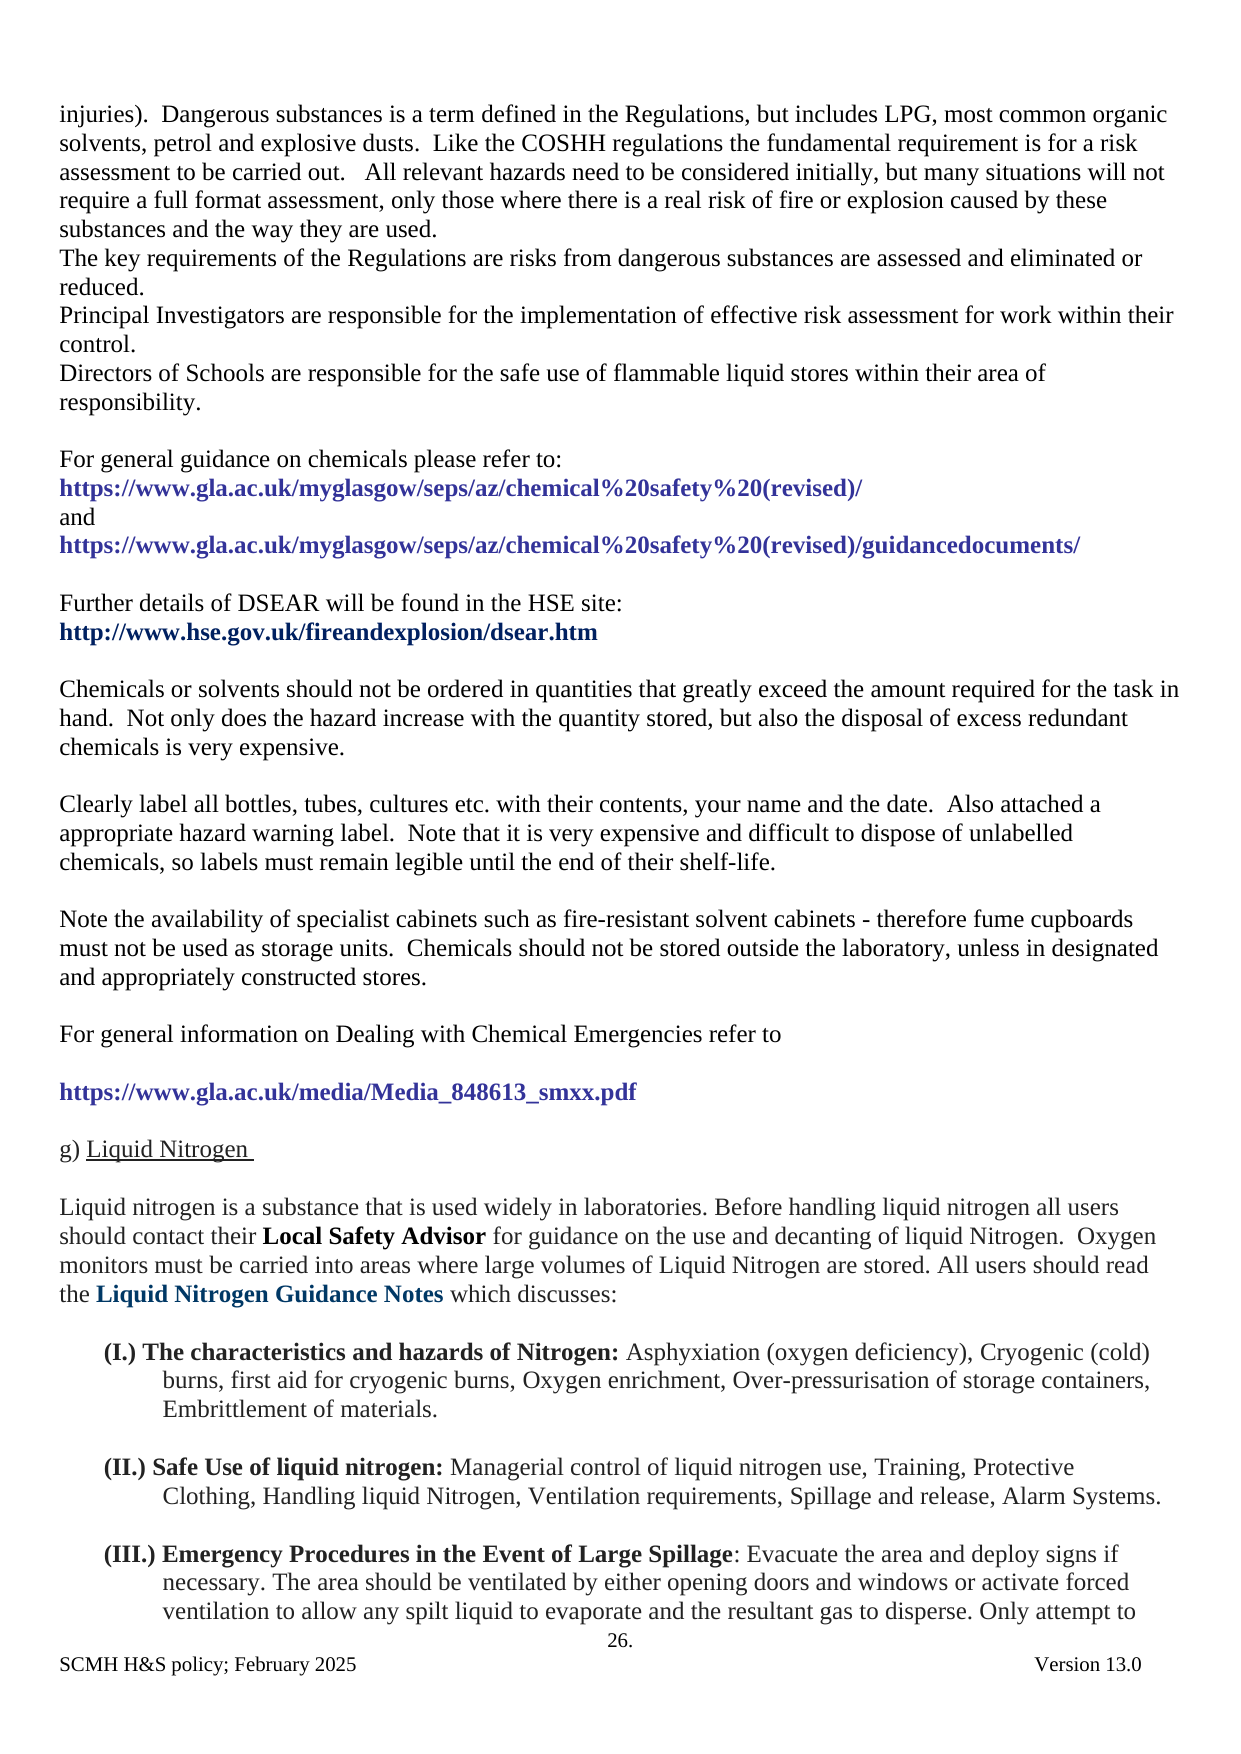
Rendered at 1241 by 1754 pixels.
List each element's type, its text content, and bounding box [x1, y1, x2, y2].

text http://www.hse.gov.uk/fireandexplosion/dsear.htm [59, 617, 1181, 645]
text and [59, 502, 1181, 530]
text For general information on Dealing with Chemical Emergencies refer to [59, 1019, 1181, 1048]
text https://www.gla.ac.uk/myglasgow/seps/az/chemical%20safety%20(revised)/ [59, 473, 1181, 502]
text https://www.gla.ac.uk/myglasgow/seps/az/chemical%20safety%20(revised)/guidancedocuments/ [59, 530, 1181, 559]
text Liquid nitrogen is a substance that is used widely in laboratories. Before handling liquid nitrogen all users should contact their Local Safety Advisor for guidance on the use and decanting of liquid Nitrogen. Oxygen monitors must be carried into areas where large volumes of Liquid Nitrogen are stored. All users should read the Liquid Nitrogen Guidance Notes which discusses: [59, 1192, 1181, 1307]
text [59, 99, 1181, 243]
text Note the availability of specialist cabinets such as fire-resistant solvent cabinets - therefore fume cupboards must not be used as storage units. Chemicals should not be stored outside the laboratory, unless in designated and appropriately constructed stores. [59, 904, 1181, 990]
text Chemicals or solvents should not be ordered in quantities that greatly exceed the amount required for the task in hand. Not only does the hazard increase with the quantity stored, but also the disposal of excess redundant chemicals is very expensive. [59, 674, 1181, 760]
text https://www.gla.ac.uk/media/Media_848613_smxx.pdf [59, 1077, 1181, 1105]
text The key requirements of the Regulations are risks from dangerous substances are assessed and eliminated or reduced. [59, 243, 1181, 300]
text Further details of DSEAR will be found in the HSE site: [59, 588, 1181, 617]
text Principal Investigators are responsible for the implementation of effective risk assessment for work within their control. [59, 300, 1181, 358]
text g) Liquid Nitrogen [59, 1134, 1181, 1163]
text Clearly label all bottles, tubes, cultures etc. with their contents, your name and the date. Also attached a appropriate hazard warning label. Note that it is very expensive and difficult to dispose of unlabelled chemicals, so labels must remain legible until the end of their shelf-life. [59, 789, 1181, 875]
text Directors of Schools are responsible for the safe use of flammable liquid stores within their area of responsibility. [59, 358, 1181, 415]
text (II.) Safe Use of liquid nitrogen: Managerial control of liquid nitrogen use, Training, Protective Clothing, Handling liquid Nitrogen, Ventilation requirements, Spillage and release, Alarm Systems. [103, 1452, 1181, 1509]
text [103, 1539, 1181, 1625]
text For general guidance on chemicals please refer to: [59, 444, 1181, 473]
text (I.) The characteristics and hazards of Nitrogen: Asphyxiation (oxygen deficiency), Cryogenic (cold) burns, first aid for cryogenic burns, Oxygen enrichment, Over-pressurisation of storage containers, Embrittlement of materials. [103, 1337, 1181, 1423]
